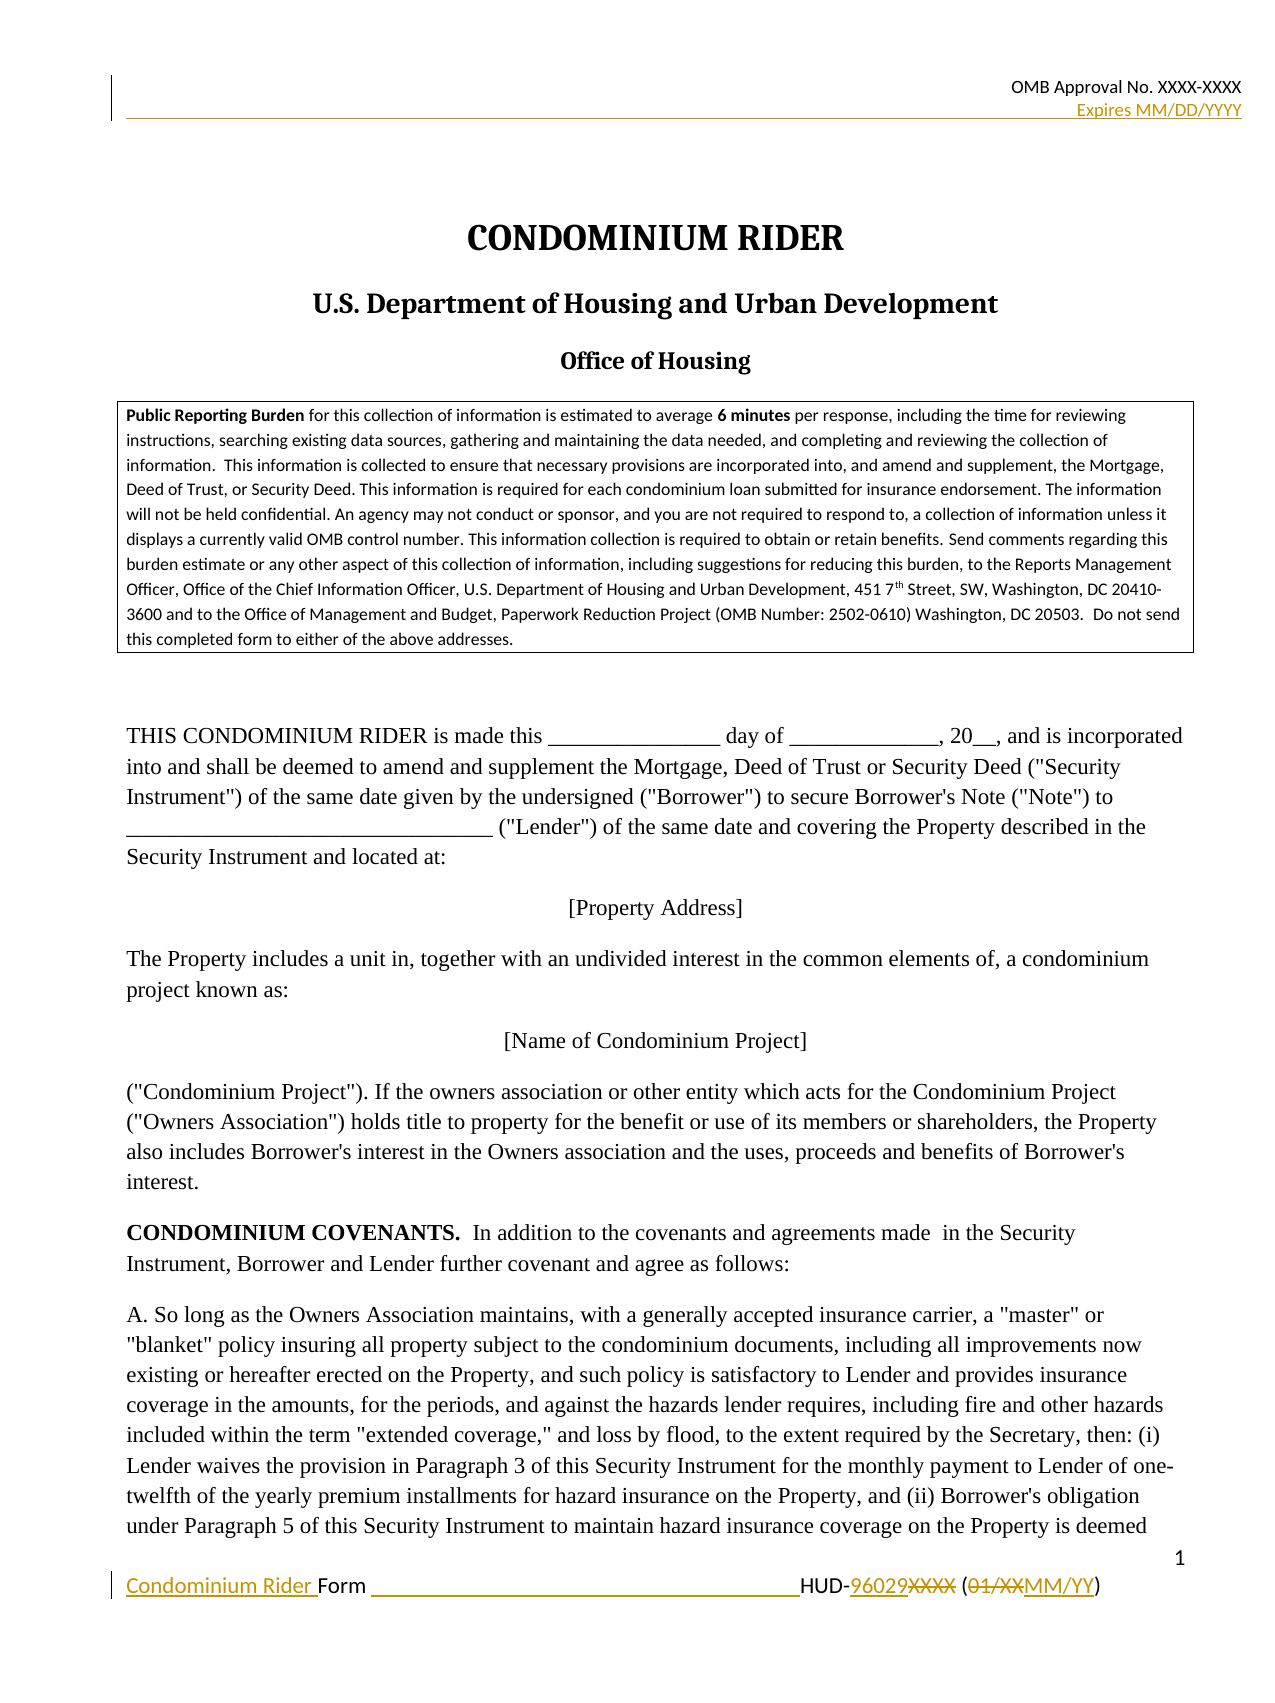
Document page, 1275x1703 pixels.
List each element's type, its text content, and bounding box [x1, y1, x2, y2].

text Public Reporting Burden for this collection of information is estimated to average 6 minutes per response, including the time for reviewing instructions, searching existing data sources, gathering and maintaining the data needed, and completing and reviewing the collection of information. This information is collected to ensure that necessary provisions are incorporated into, and amend and supplement, the Mortgage, Deed of Trust, or Security Deed. This information is required for each condominium loan submitted for insurance endorsement. The information will not be held confidential. An agency may not conduct or sponsor, and you are not required to respond to, a collection of information unless it displays a currently valid OMB control number. This information collection is required to obtain or retain benefits. Send comments regarding this burden estimate or any other aspect of this collection of information, including suggestions for reducing this burden, to the Reports Management Officer, Office of the Chief Information Officer, U.S. Department of Housing and Urban Development, 451 7th Street, SW, Washington, DC 20410-3600 and to the Office of Management and Budget, Paperwork Reduction Project (OMB Number: 2502-0610) Washington, DC 20503. Do not send this completed form to either of the above addresses. [118, 402, 1193, 652]
text [Name of Condominium Project] [126, 1027, 1185, 1053]
text U.S. Department of Housing and Urban Development [126, 287, 1185, 321]
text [126, 1301, 1185, 1538]
text Office of Housing [126, 347, 1185, 376]
text ("Condominium Project"). If the owners association or other entity which acts for the Condominium Project ("Owners Association") holds title to property for the benefit or use of its members or shareholders, the Property also includes Borrower's interest in the Owners association and the uses, proceeds and benefits of Borrower's interest. [126, 1078, 1185, 1195]
text CONDOMINIUM COVENANTS. In addition to the covenants and agreements made in the Security Instrument, Borrower and Lender further covenant and agree as follows: [126, 1219, 1185, 1276]
text CONDOMINIUM RIDER [126, 217, 1185, 260]
text THIS CONDOMINIUM RIDER is made this _______________ day of _____________, 20__, and is incorporated into and shall be deemed to amend and supplement the Mortgage, Deed of Trust or Security Deed ("Security Instrument") of the same date given by the undersigned ("Borrower") to secure Borrower's Note ("Note") to ________________________________ ("Lender") of the same date and covering the Property described in the Security Instrument and located at: [126, 722, 1185, 870]
text The Property includes a unit in, together with an undivided interest in the common elements of, a condominium project known as: [126, 945, 1185, 1002]
text [Property Address] [126, 894, 1185, 921]
